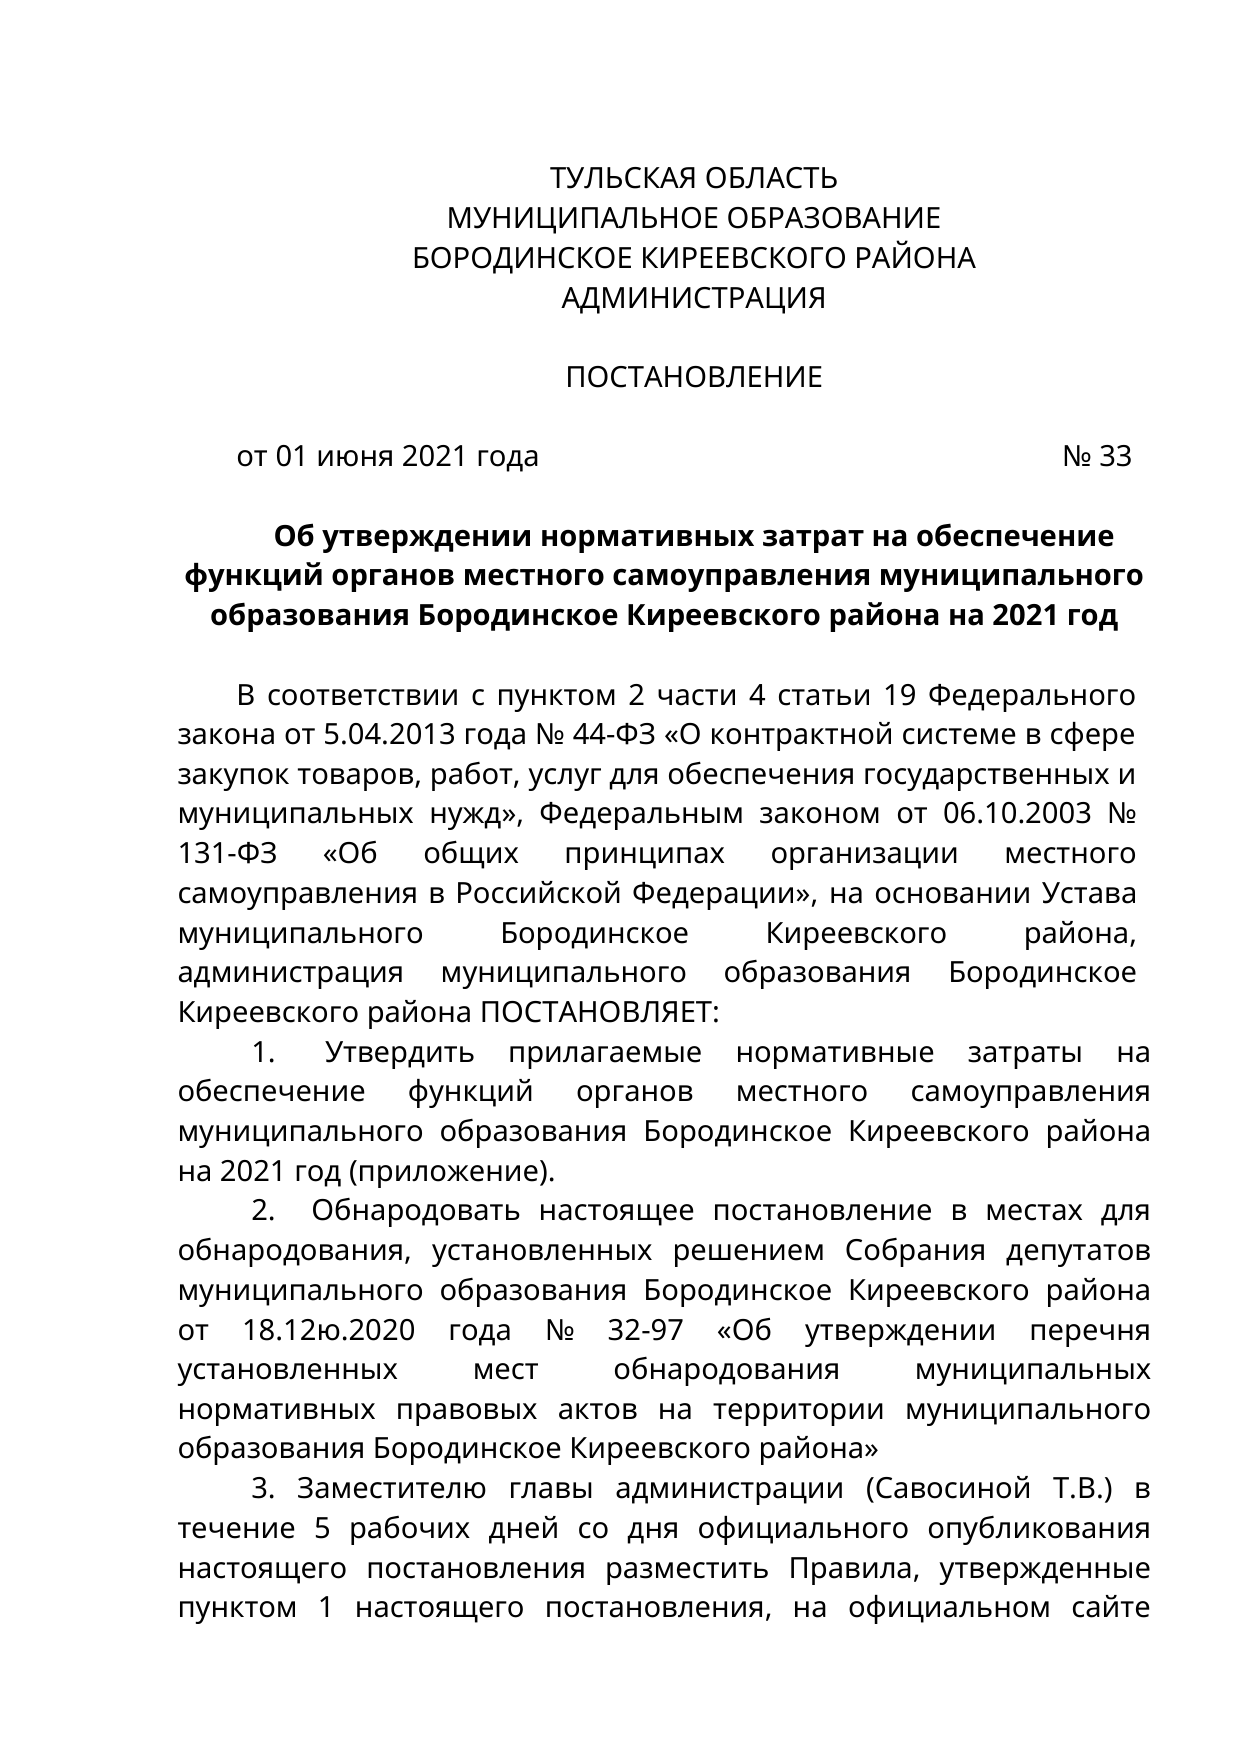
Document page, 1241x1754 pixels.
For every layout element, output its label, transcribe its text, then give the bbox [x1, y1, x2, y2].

text 2. Обнародовать настоящее постановление в местах для обнародования, установленных решением Собрания депутатов муниципального образования Бородинское Киреевского района от 18.12ю.2020 года № 32-97 «Об утверждении перечня установленных мест обнародования муниципальных нормативных правовых актов на территории муниципального образования Бородинское Киреевского района» [177, 1190, 1152, 1467]
text от 01 июня 2021 года № 33 [177, 436, 1152, 475]
text ПОСТАНОВЛЕНИЕ [177, 356, 1152, 396]
text БОРОДИНСКОЕ КИРЕЕВСКОГО РАЙОНА [177, 237, 1152, 277]
text Об утверждении нормативных затрат на обеспечение функций органов местного самоуправления муниципального образования Бородинское Киреевского района на 2021 год [177, 515, 1152, 634]
text МУНИЦИПАЛЬНОЕ ОБРАЗОВАНИЕ [177, 197, 1152, 237]
text В соответствии с пунктом 2 части 4 статьи 19 Федерального закона от 5.04.2013 года № 44-ФЗ «О контрактной системе в сфере закупок товаров, работ, услуг для обеспечения государственных и муниципальных нужд», Федеральным законом от 06.10.2003 № 131-ФЗ «Об общих принципах организации местного самоуправления в Российской Федерации», на основании Устава муниципального Бородинское Киреевского района, администрация муниципального образования Бородинское Киреевского района ПОСТАНОВЛЯЕТ: [177, 674, 1137, 1031]
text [177, 1467, 1152, 1626]
text ТУЛЬСКАЯ ОБЛАСТЬ [177, 158, 1152, 197]
text АДМИНИСТРАЦИЯ [177, 277, 1152, 317]
text 1. Утвердить прилагаемые нормативные затраты на обеспечение функций органов местного самоуправления муниципального образования Бородинское Киреевского района на 2021 год (приложение). [177, 1031, 1152, 1190]
